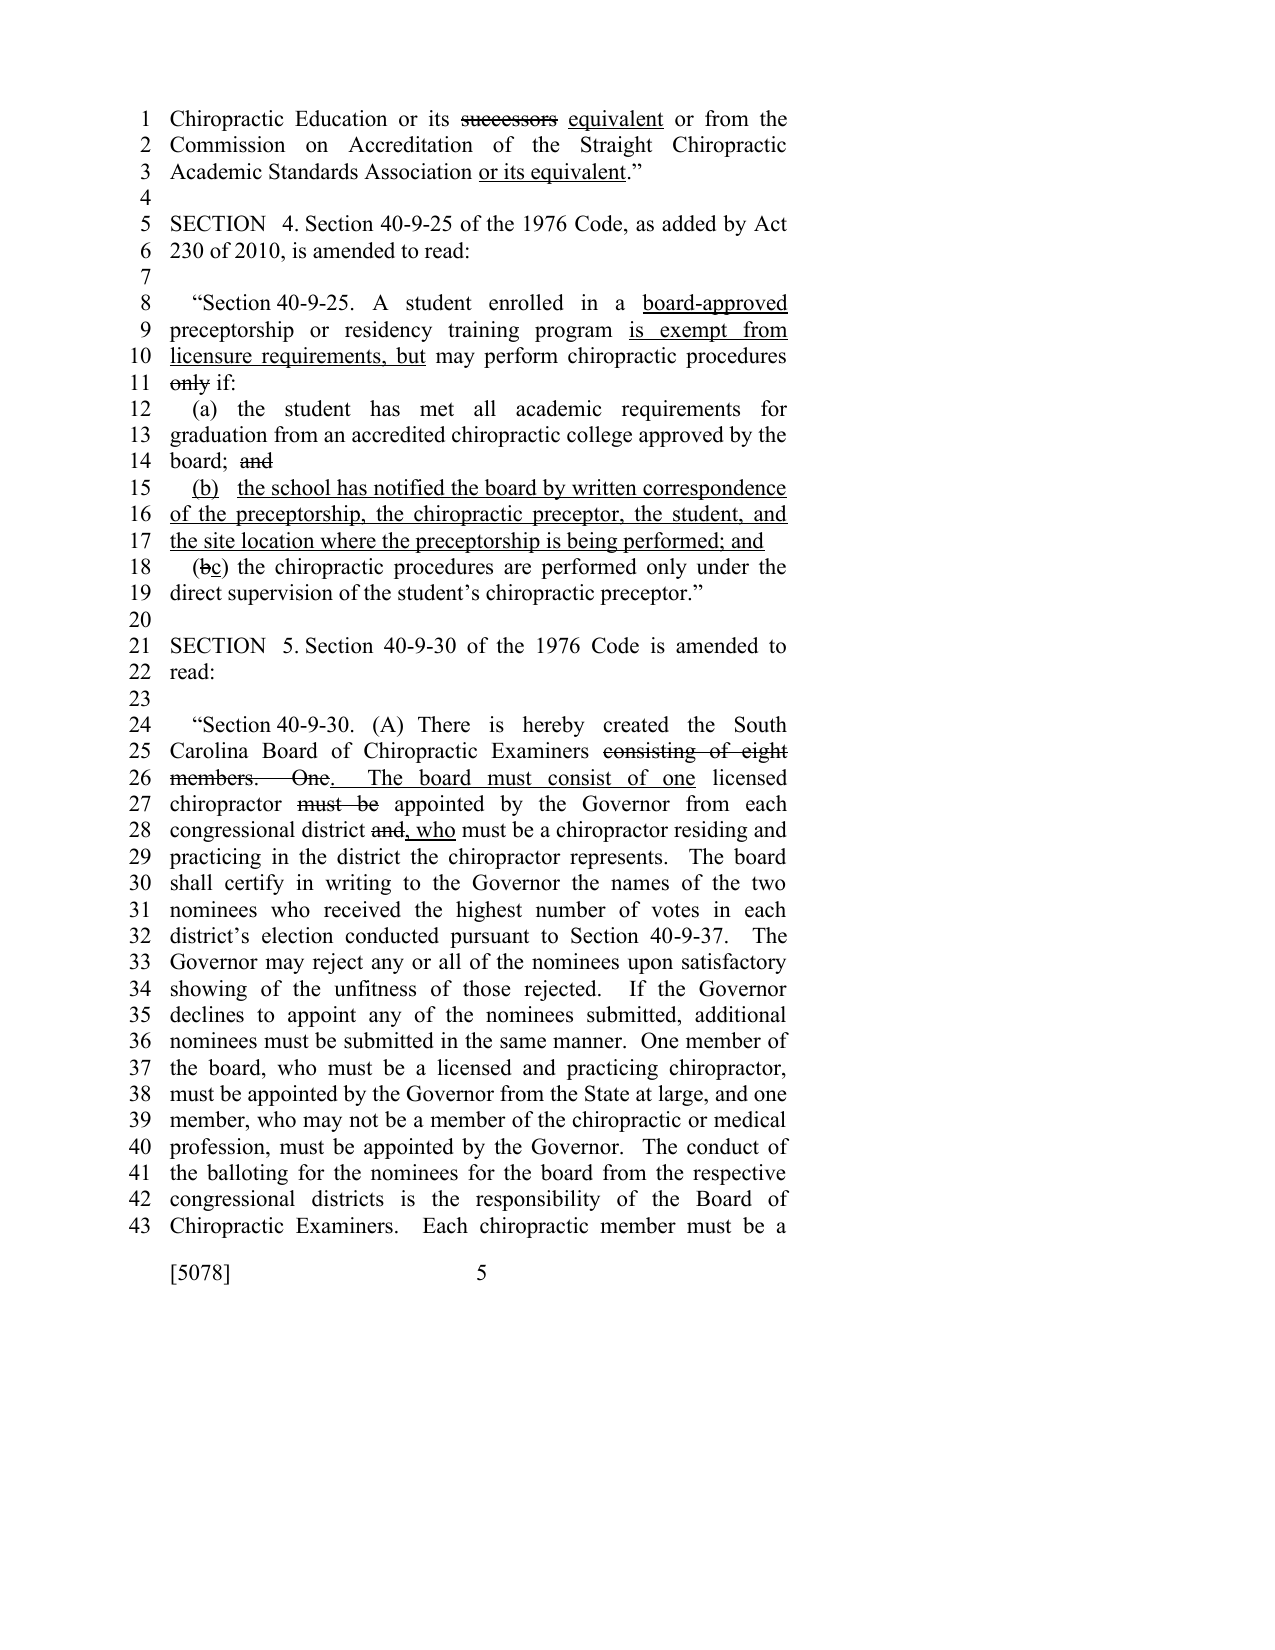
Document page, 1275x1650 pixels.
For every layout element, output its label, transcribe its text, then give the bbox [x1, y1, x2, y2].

text (a) the student has met all academic requirements for graduation from an accredited chiropractic college approved by the board; and [169, 395, 787, 474]
text SECTION 4. Section 40-9-25 of the 1976 Code, as added by Act 230 of 2010, is amended to read: [169, 210, 787, 263]
text (b) the school has notified the board by written correspondence of the preceptorship, the chiropractic preceptor, the student, and the site location where the preceptorship is being performed; and [169, 524, 787, 553]
text (b) the school has notified the board by written correspondence of the preceptorship, the chiropractic preceptor, the student, and the site location where the preceptorship is being performed; and [169, 474, 787, 523]
text SECTION 5. Section 40-9-30 of the 1976 Code is amended to read: [169, 632, 787, 685]
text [169, 711, 787, 1238]
text (bc) the chiropractic procedures are performed only under the direct supervision of the student’s chiropractic preceptor.” [169, 553, 787, 606]
text “Section 40-9-25. A student enrolled in a board-approved preceptorship or residency training program is exempt from licensure requirements, but may perform chiropractic procedures only if: [169, 289, 787, 395]
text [169, 105, 787, 184]
